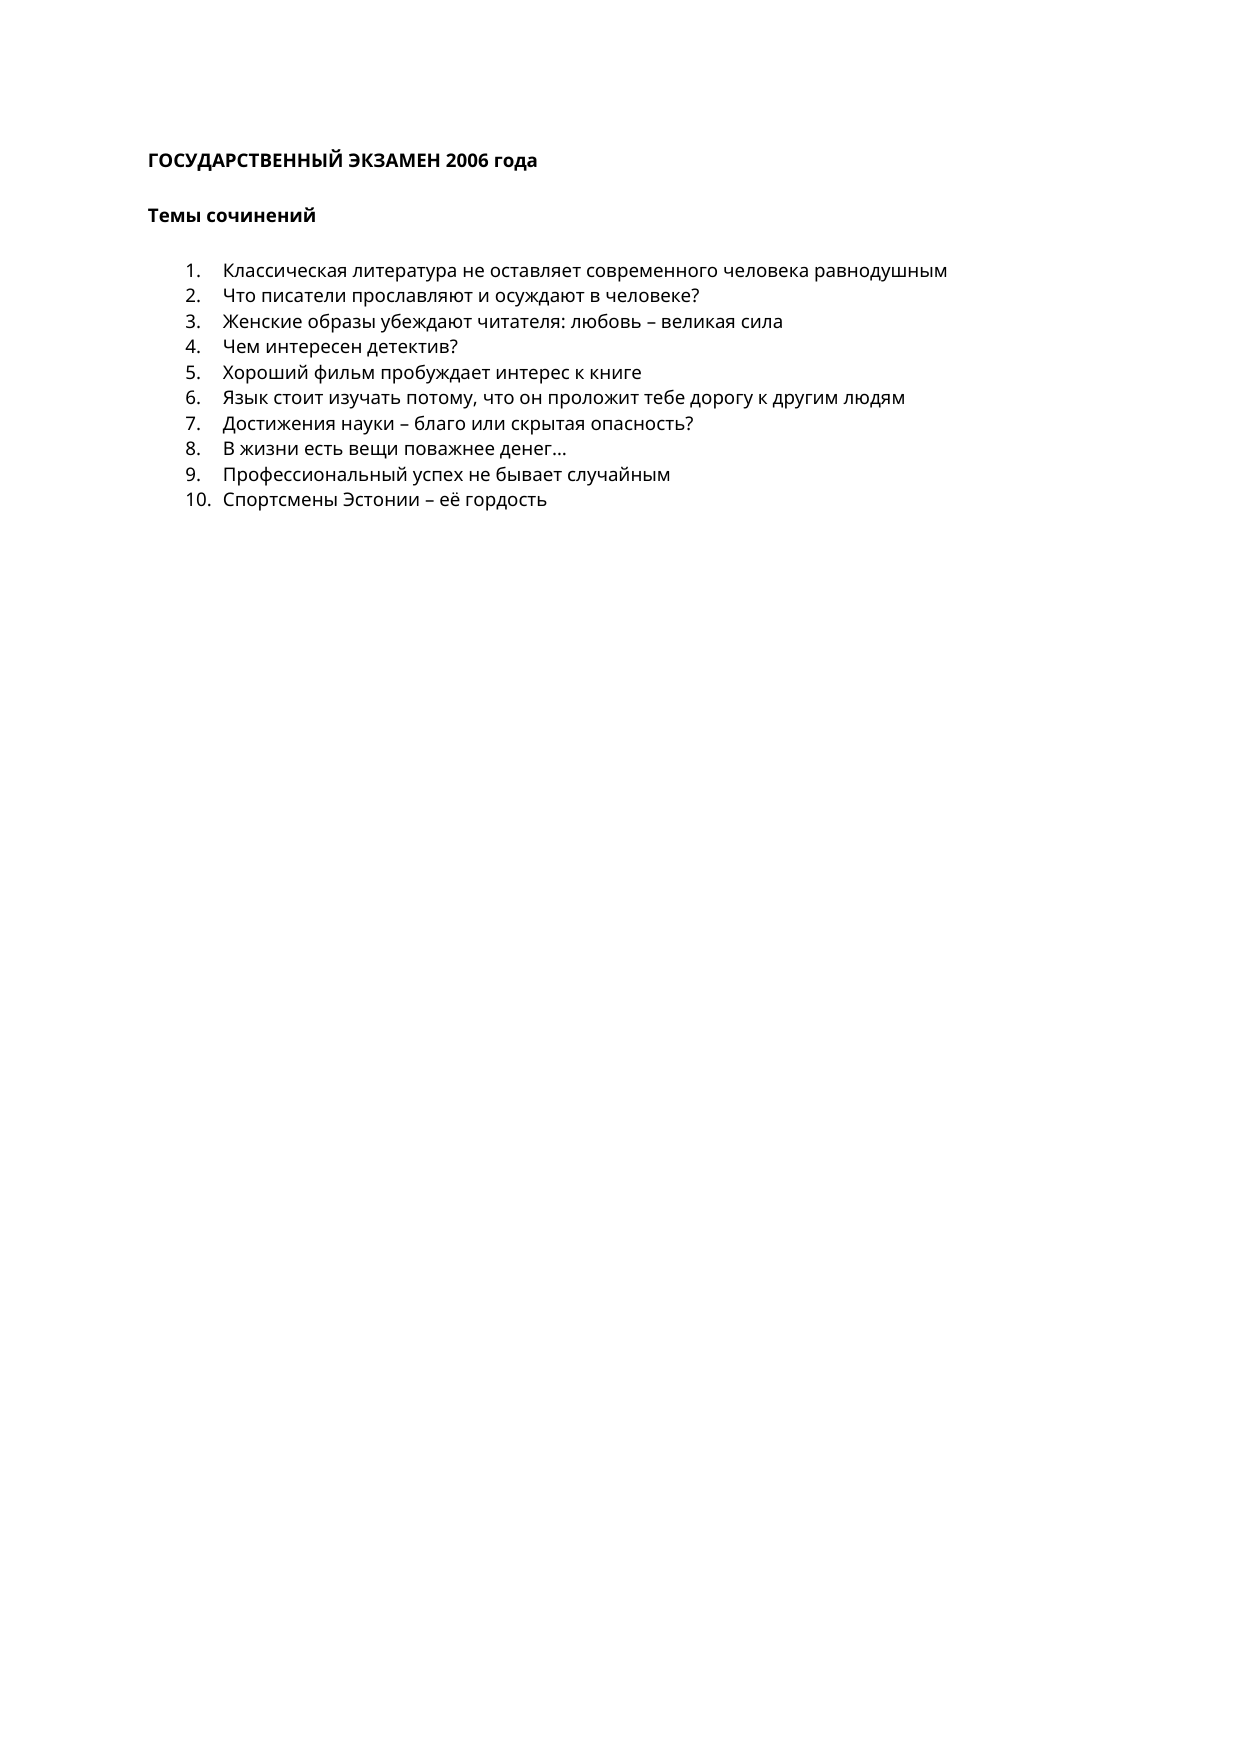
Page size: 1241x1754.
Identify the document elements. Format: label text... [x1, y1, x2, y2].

list Спортсмены Эстонии – её гордость [185, 487, 1093, 512]
text ГОСУДАРСТВЕННЫЙ ЭКЗАМЕН 2006 года [148, 148, 1093, 173]
list Хороший фильм пробуждает интерес к книге [185, 359, 1093, 384]
list Язык стоит изучать потому, что он проложит тебе дорогу к другим людям [185, 384, 1093, 410]
list Что писатели прославляют и осуждают в человеке? [185, 282, 1093, 308]
text Темы сочинений [148, 202, 1093, 228]
list Достижения науки – благо или скрытая опасность? [185, 410, 1093, 436]
list В жизни есть вещи поважнее денег… [185, 436, 1093, 461]
list Женские образы убеждают читателя: любовь – великая сила [185, 308, 1093, 333]
list Классическая литература не оставляет современного человека равнодушным [185, 257, 1093, 282]
list Чем интересен детектив? [185, 333, 1093, 359]
list Профессиональный успех не бывает случайным [185, 461, 1093, 487]
